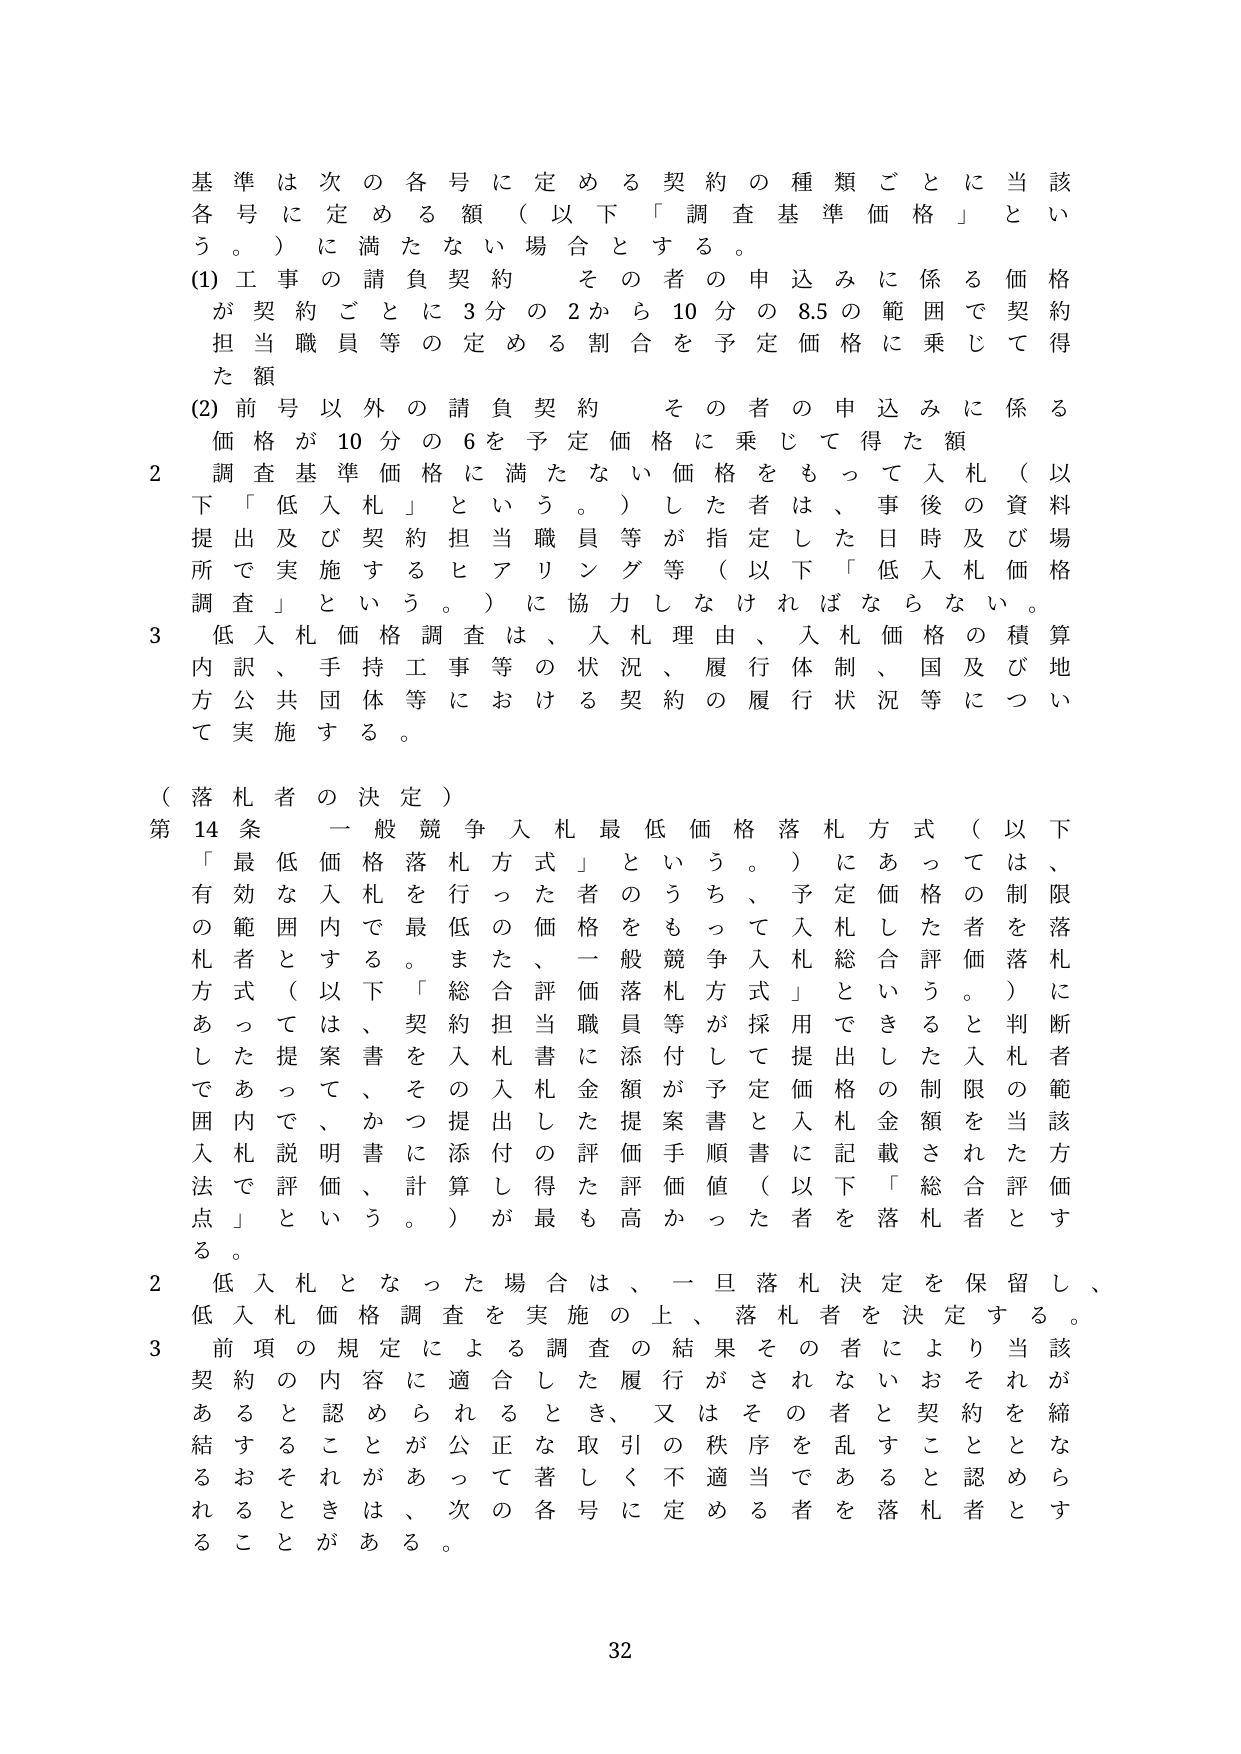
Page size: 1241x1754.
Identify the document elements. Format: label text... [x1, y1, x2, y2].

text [149, 164, 1091, 261]
text 3 低入札価格調査は、入札理由、入札価格の積算内訳、手持工事等の状況、履行体制、国及び地方公共団体等における契約の履行状況等について実施する。 [149, 618, 1091, 747]
text （落札者の決定） [149, 780, 1091, 812]
text 3 前項の規定による調査の結果その者により当該契約の内容に適合した履行がされないおそれがあると認められるとき、又はその者と契約を締結することが公正な取引の秩序を乱すこととなるおそれがあって著しく不適当であると認められるときは、次の各号に定める者を落札者とすることがある。 [149, 1331, 1091, 1557]
text 2 低入札となった場合は、一旦落札決定を保留し、低入札価格調査を実施の上、落札者を決定する。 [149, 1266, 1091, 1331]
text (2) 前号以外の請負契約 その者の申込みに係る価格が10分の6を予定価格に乗じて得た額 [170, 391, 1091, 456]
text (1) 工事の請負契約 その者の申込みに係る価格が契約ごとに3分の2から10分の8.5の範囲で契約担当職員等の定める割合を予定価格に乗じて得た額 [170, 261, 1091, 391]
text 2 調査基準価格に満たない価格をもって入札（以下「低入札」という。）した者は、事後の資料提出及び契約担当職員等が指定した日時及び場所で実施するヒアリング等（以下「低入札価格調査」という。）に協力しなければならない。 [149, 456, 1091, 618]
text 第14条 一般競争入札最低価格落札方式（以下「最低価格落札方式」という。）にあっては、有効な入札を行った者のうち、予定価格の制限の範囲内で最低の価格をもって入札した者を落札者とする。また、一般競争入札総合評価落札方式（以下「総合評価落札方式」という。）にあっては、契約担当職員等が採用できると判断した提案書を入札書に添付して提出した入札者であって、その入札金額が予定価格の制限の範囲内で、かつ提出した提案書と入札金額を当該入札説明書に添付の評価手順書に記載された方法で評価、計算し得た評価値（以下「総合評価点」という。）が最も高かった者を落札者とする。 [149, 812, 1091, 1266]
